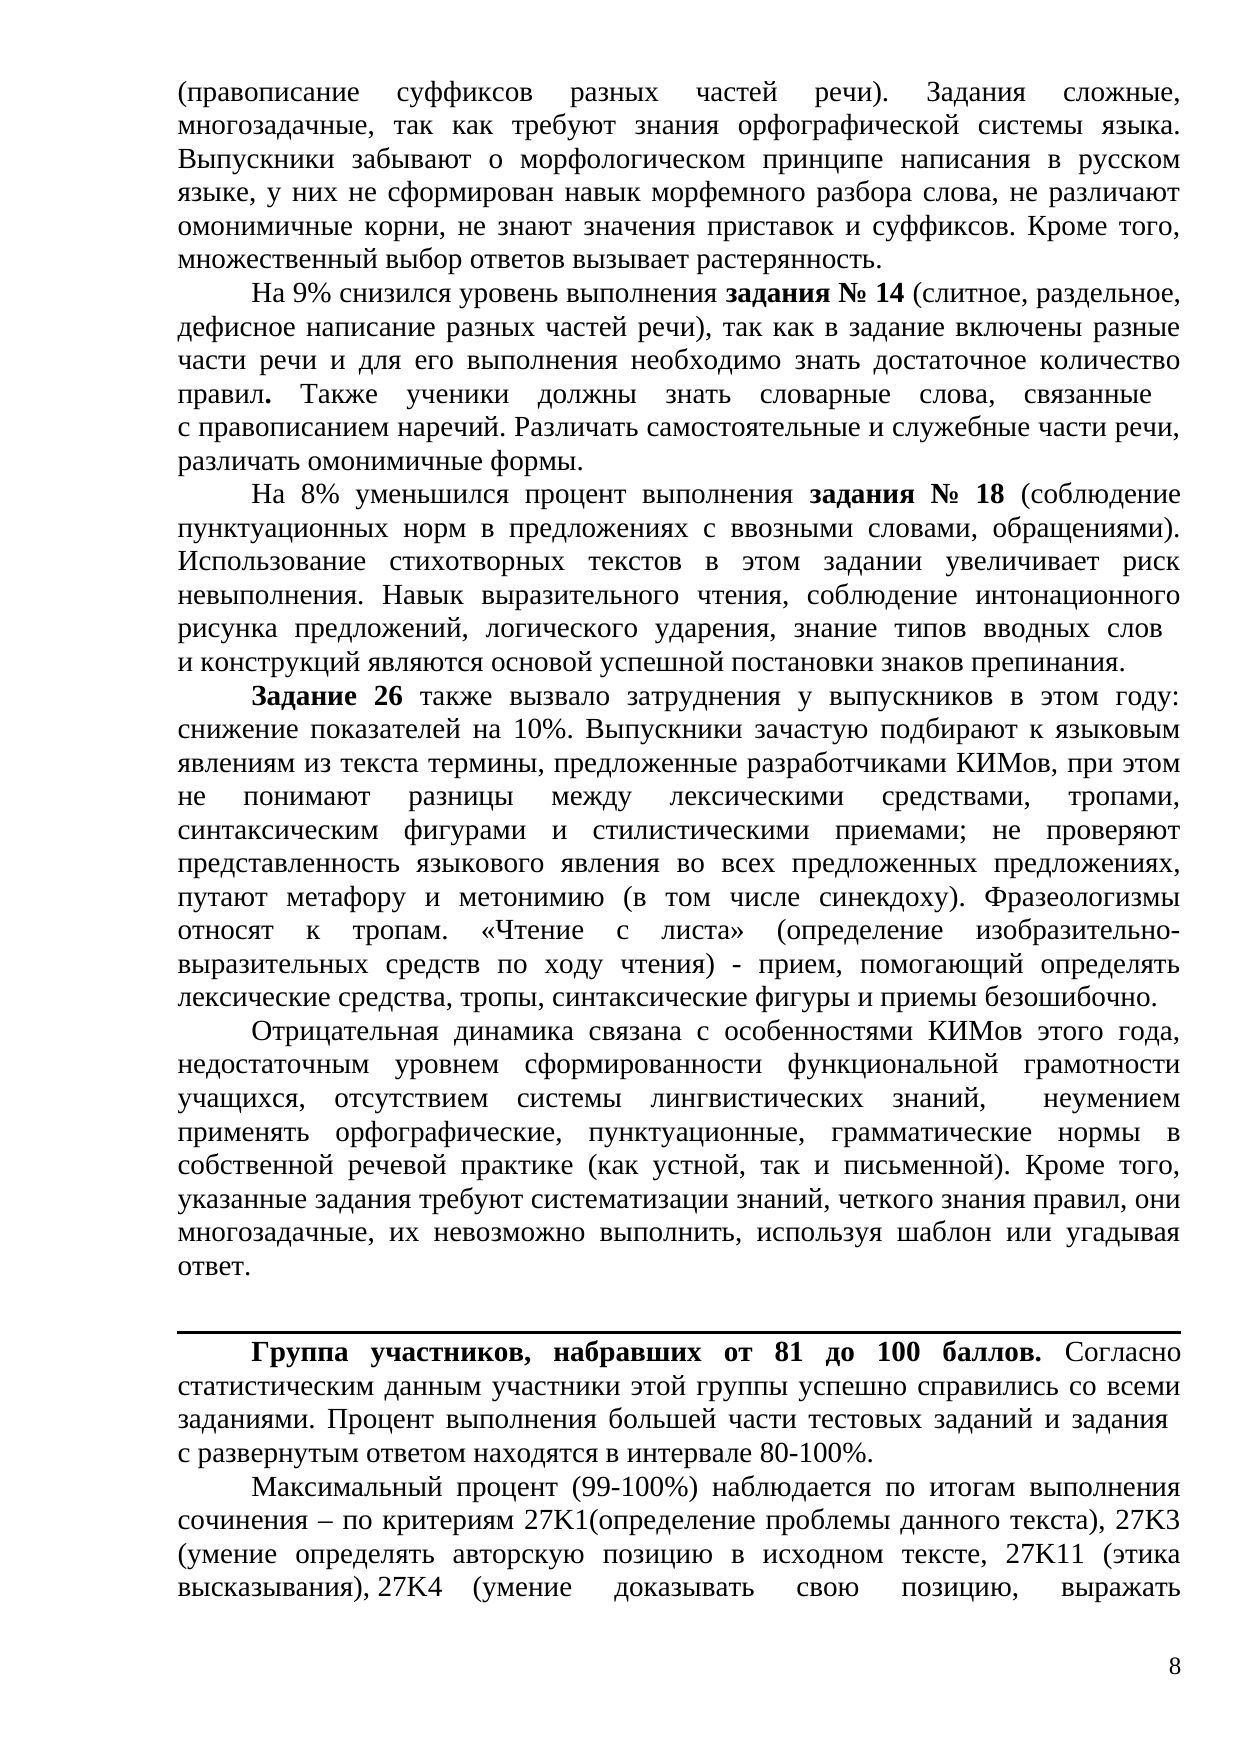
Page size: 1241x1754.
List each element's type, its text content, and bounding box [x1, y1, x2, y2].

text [177, 74, 1181, 275]
text На 9% снизился уровень выполнения задания № 14 (слитное, раздельное, дефисное написание разных частей речи), так как в задание включены разные части речи и для его выполнения необходимо знать достаточное количество правил. Также ученики должны знать словарные слова, связанные с правописанием наречий. Различать самостоятельные и служебные части речи, различать омонимичные формы. [177, 275, 1181, 476]
text Задание 26 также вызвало затруднения у выпускников в этом году: снижение показателей на 10%. Выпускники зачастую подбирают к языковым явлениям из текста термины, предложенные разработчиками КИМов, при этом не понимают разницы между лексическими средствами, тропами, синтаксическим фигурами и стилистическими приемами; не проверяют представленность языкового явления во всех предложенных предложениях, путают метафору и метонимию (в том числе синекдоху). Фразеологизмы относят к тропам. «Чтение с листа» (определение изобразительно-выразительных средств по ходу чтения) - прием, помогающий определять лексические средства, тропы, синтаксические фигуры и приемы безошибочно. [177, 678, 1181, 1013]
text На 8% уменьшился процент выполнения задания № 18 (соблюдение пунктуационных норм в предложениях с ввозными словами, обращениями). Использование стихотворных текстов в этом задании увеличивает риск невыполнения. Навык выразительного чтения, соблюдение интонационного рисунка предложений, логического ударения, знание типов вводных слов и конструкций являются основой успешной постановки знаков препинания. [177, 476, 1181, 678]
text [177, 1469, 1181, 1603]
text Отрицательная динамика связана с особенностями КИМов этого года, недостаточным уровнем сформированности функциональной грамотности учащихся, отсутствием системы лингвистических знаний, неумением применять орфографические, пунктуационные, грамматические нормы в собственной речевой практике (как устной, так и письменной). Кроме того, указанные задания требуют систематизации знаний, четкого знания правил, они многозадачные, их невозможно выполнить, используя шаблон или угадывая ответ. [177, 1013, 1181, 1331]
text Группа участников, набравших от 81 до 100 баллов. Согласно статистическим данным участники этой группы успешно справились со всеми заданиями. Процент выполнения большей части тестовых заданий и задания с развернутым ответом находятся в интервале 80-100%. [177, 1334, 1181, 1469]
